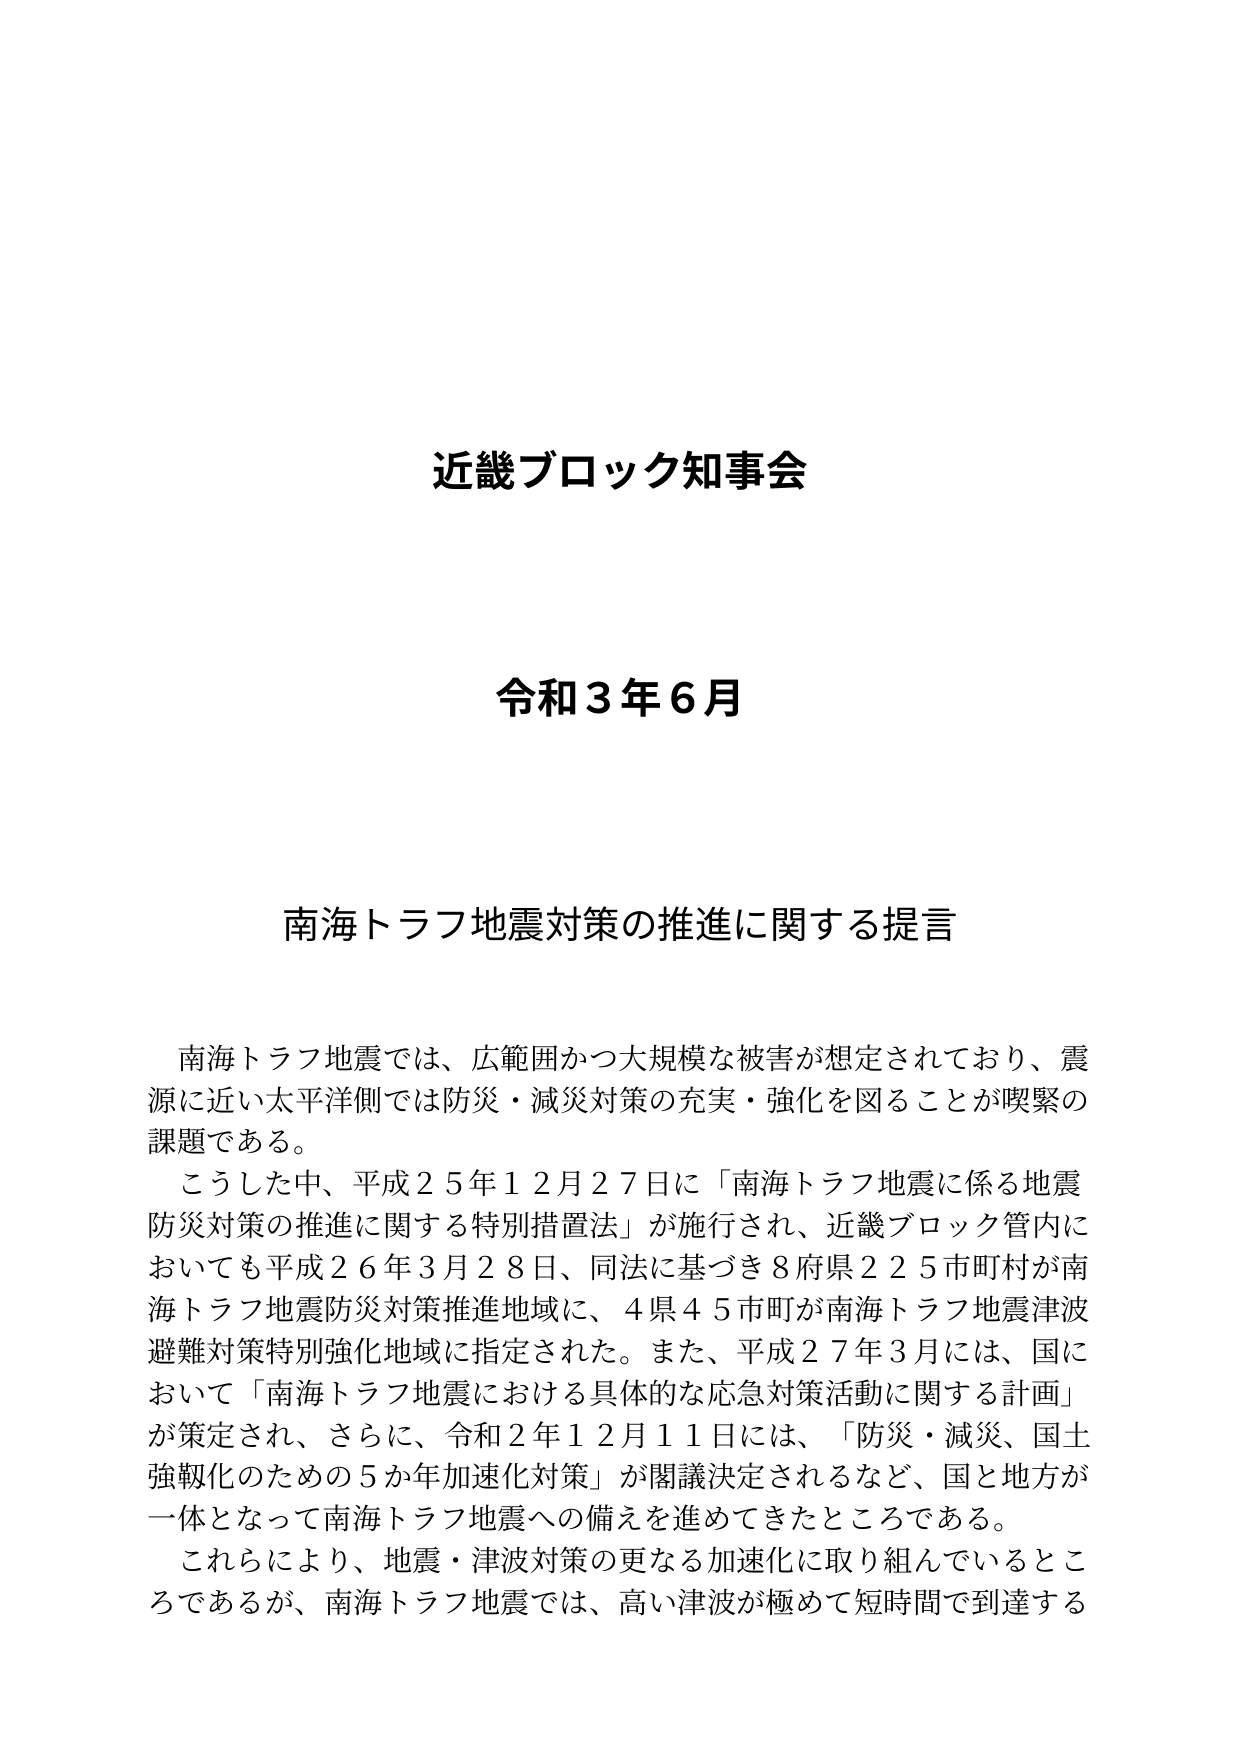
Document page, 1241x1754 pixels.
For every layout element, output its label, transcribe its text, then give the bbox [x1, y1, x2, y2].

text 南海トラフ地震では、広範囲かつ大規模な被害が想定されており、震源に近い太平洋側では防災・減災対策の充実・強化を図ることが喫緊の課題である。 [148, 1036, 1092, 1161]
text 令和３年６月 [148, 657, 1092, 733]
text 南海トラフ地震対策の推進に関する提言 [148, 884, 1092, 960]
text 近畿ブロック知事会 [148, 431, 1092, 506]
text 防災対策の推進に関する特別措置法」が施行され、近畿ブロック管内においても平成２６年３月２８日、同法に基づき８府県２２５市町村が南海トラフ地震防災対策推進地域に、４県４５市町が南海トラフ地震津波避難対策特別強化地域に指定された。また、平成２７年３月には、国において「南海トラフ地震における具体的な応急対策活動に関する計画」が策定され、さらに、令和２年１２月１１日には、「防災・減災、国土強靱化のための５か年加速化対策」が閣議決定されるなど、国と地方が一体となって南海トラフ地震への備えを進めてきたところである。 [148, 1203, 1092, 1538]
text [148, 1538, 1092, 1622]
text こうした中、平成２５年１２月２７日に「南海トラフ地震に係る地震 [148, 1161, 1092, 1203]
